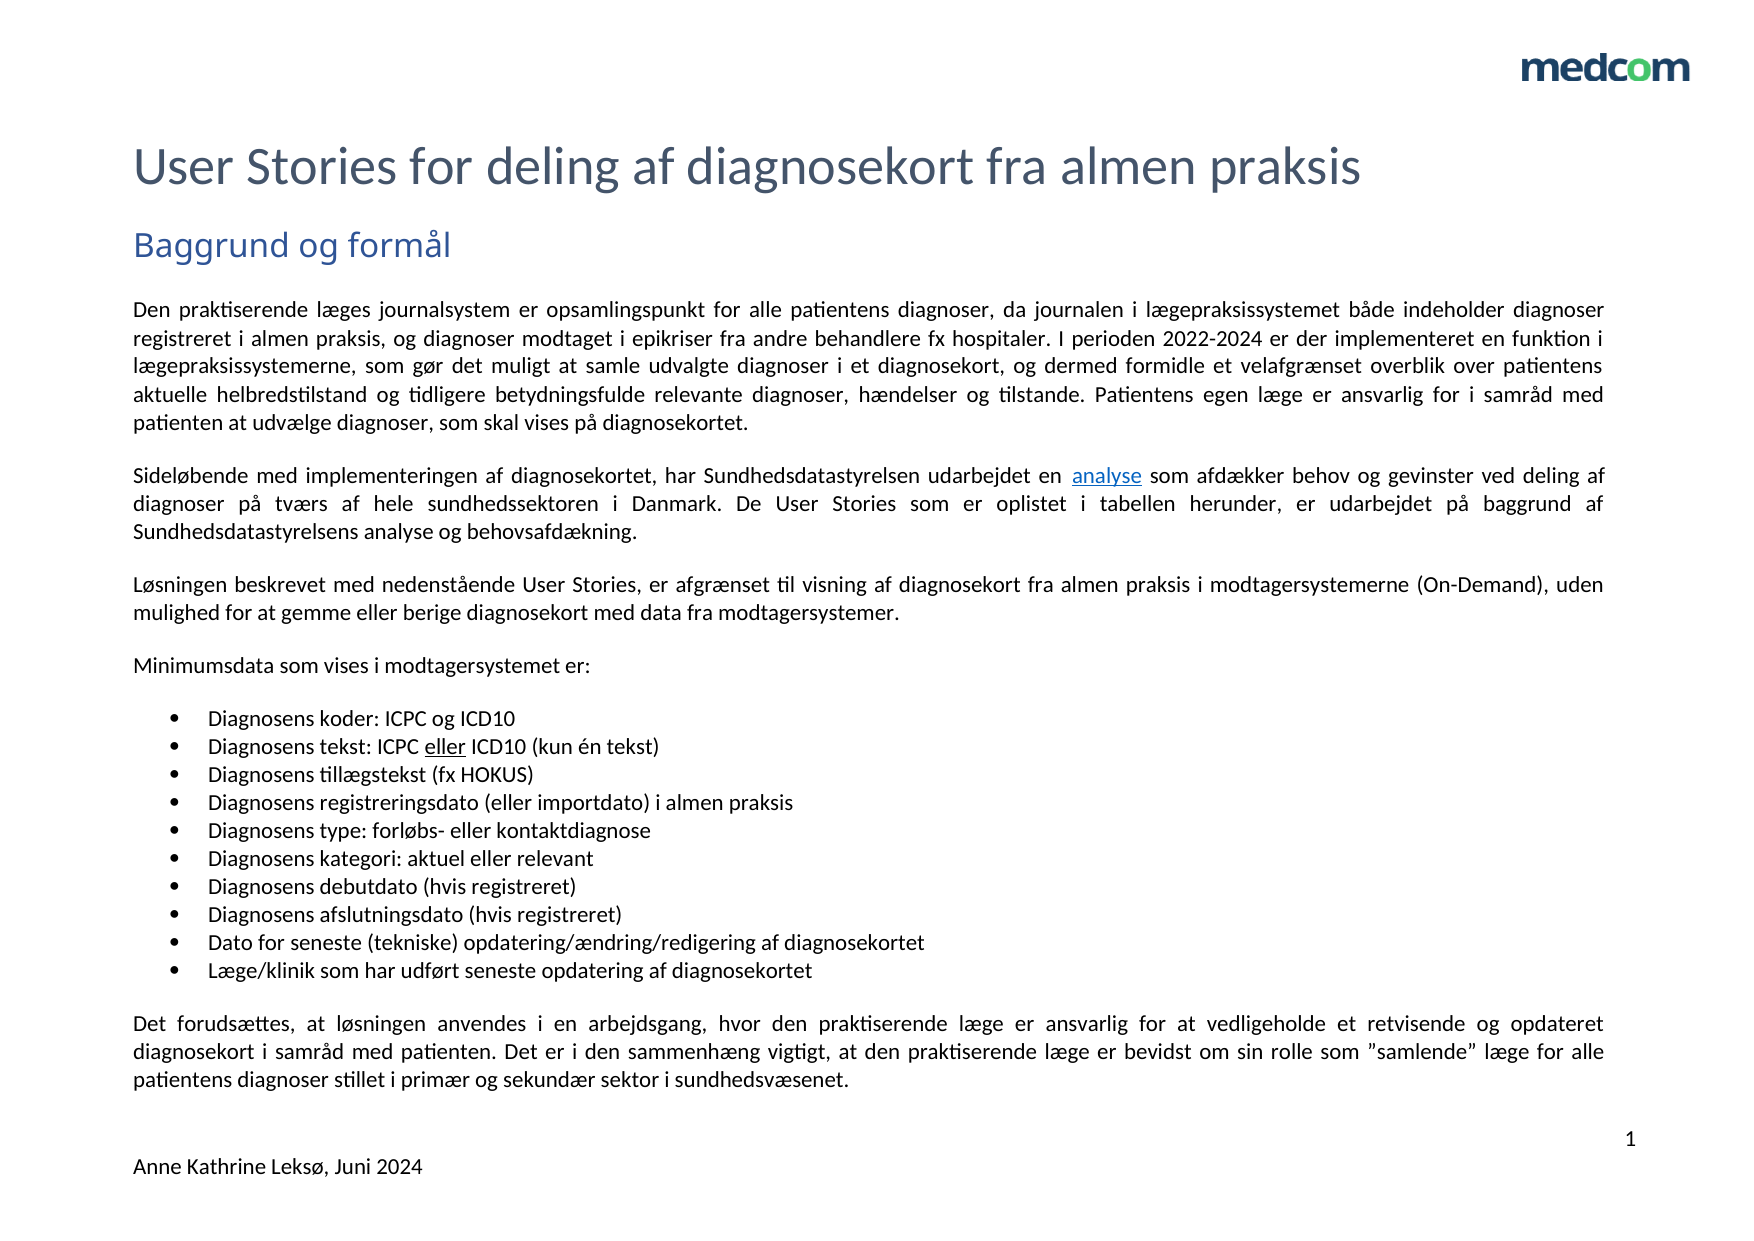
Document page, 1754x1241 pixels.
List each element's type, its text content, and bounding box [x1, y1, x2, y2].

list Dato for seneste (tekniske) opdatering/ændring/redigering af diagnosekortet [170, 928, 1606, 956]
list Diagnosens afslutningsdato (hvis registreret) [170, 900, 1606, 928]
text Den praktiserende læges journalsystem er opsamlingspunkt for alle patientens diagnoser, da journalen i lægepraksissystemet både indeholder diagnoser registreret i almen praksis, og diagnoser modtaget i epikriser fra andre behandlere fx hospitaler. I perioden 2022-2024 er der implementeret en funktion i lægepraksissystemerne, som gør det muligt at samle udvalgte diagnoser i et diagnosekort, og dermed formidle et velafgrænset overblik over patientens aktuelle helbredstilstand og tidligere betydningsfulde relevante diagnoser, hændelser og tilstande. Patientens egen læge er ansvarlig for i samråd med patienten at udvælge diagnoser, som skal vises på diagnosekortet. [133, 296, 1606, 436]
list Diagnosens debutdato (hvis registreret) [170, 872, 1606, 900]
list Diagnosens registreringsdato (eller importdato) i almen praksis [170, 788, 1606, 816]
subtitle Baggrund og formål [133, 222, 1636, 267]
text Minimumsdata som vises i modtagersystemet er: [133, 651, 1606, 679]
list Diagnosens kategori: aktuel eller relevant [170, 844, 1606, 872]
list Læge/klinik som har udført seneste opdatering af diagnosekortet [170, 956, 1606, 984]
list Diagnosens tekst: ICPC eller ICD10 (kun én tekst) [170, 732, 1606, 760]
picture [1511, 43, 1697, 90]
text Sideløbende med implementeringen af diagnosekortet, har Sundhedsdatastyrelsen udarbejdet en analyse som afdækker behov og gevinster ved deling af diagnoser på tværs af hele sundhedssektoren i Danmark. De User Stories som er oplistet i tabellen herunder, er udarbejdet på baggrund af Sundhedsdatastyrelsens analyse og behovsafdækning. [133, 461, 1606, 545]
text Det forudsættes, at løsningen anvendes i en arbejdsgang, hvor den praktiserende læge er ansvarlig for at vedligeholde et retvisende og opdateret diagnosekort i samråd med patienten. Det er i den sammenhæng vigtigt, at den praktiserende læge er bevidst om sin rolle som ”samlende” læge for alle patientens diagnoser stillet i primær og sekundær sektor i sundhedsvæsenet. [133, 1009, 1606, 1093]
list Diagnosens koder: ICPC og ICD10 [170, 704, 1606, 732]
text Løsningen beskrevet med nedenstående User Stories, er afgrænset til visning af diagnosekort fra almen praksis i modtagersystemerne (On-Demand), uden mulighed for at gemme eller berige diagnosekort med data fra modtagersystemer. [133, 570, 1606, 626]
list Diagnosens type: forløbs- eller kontaktdiagnose [170, 816, 1606, 844]
list Diagnosens tillægstekst (fx HOKUS) [170, 760, 1606, 788]
text User Stories for deling af diagnosekort fra almen praksis [133, 137, 1636, 197]
